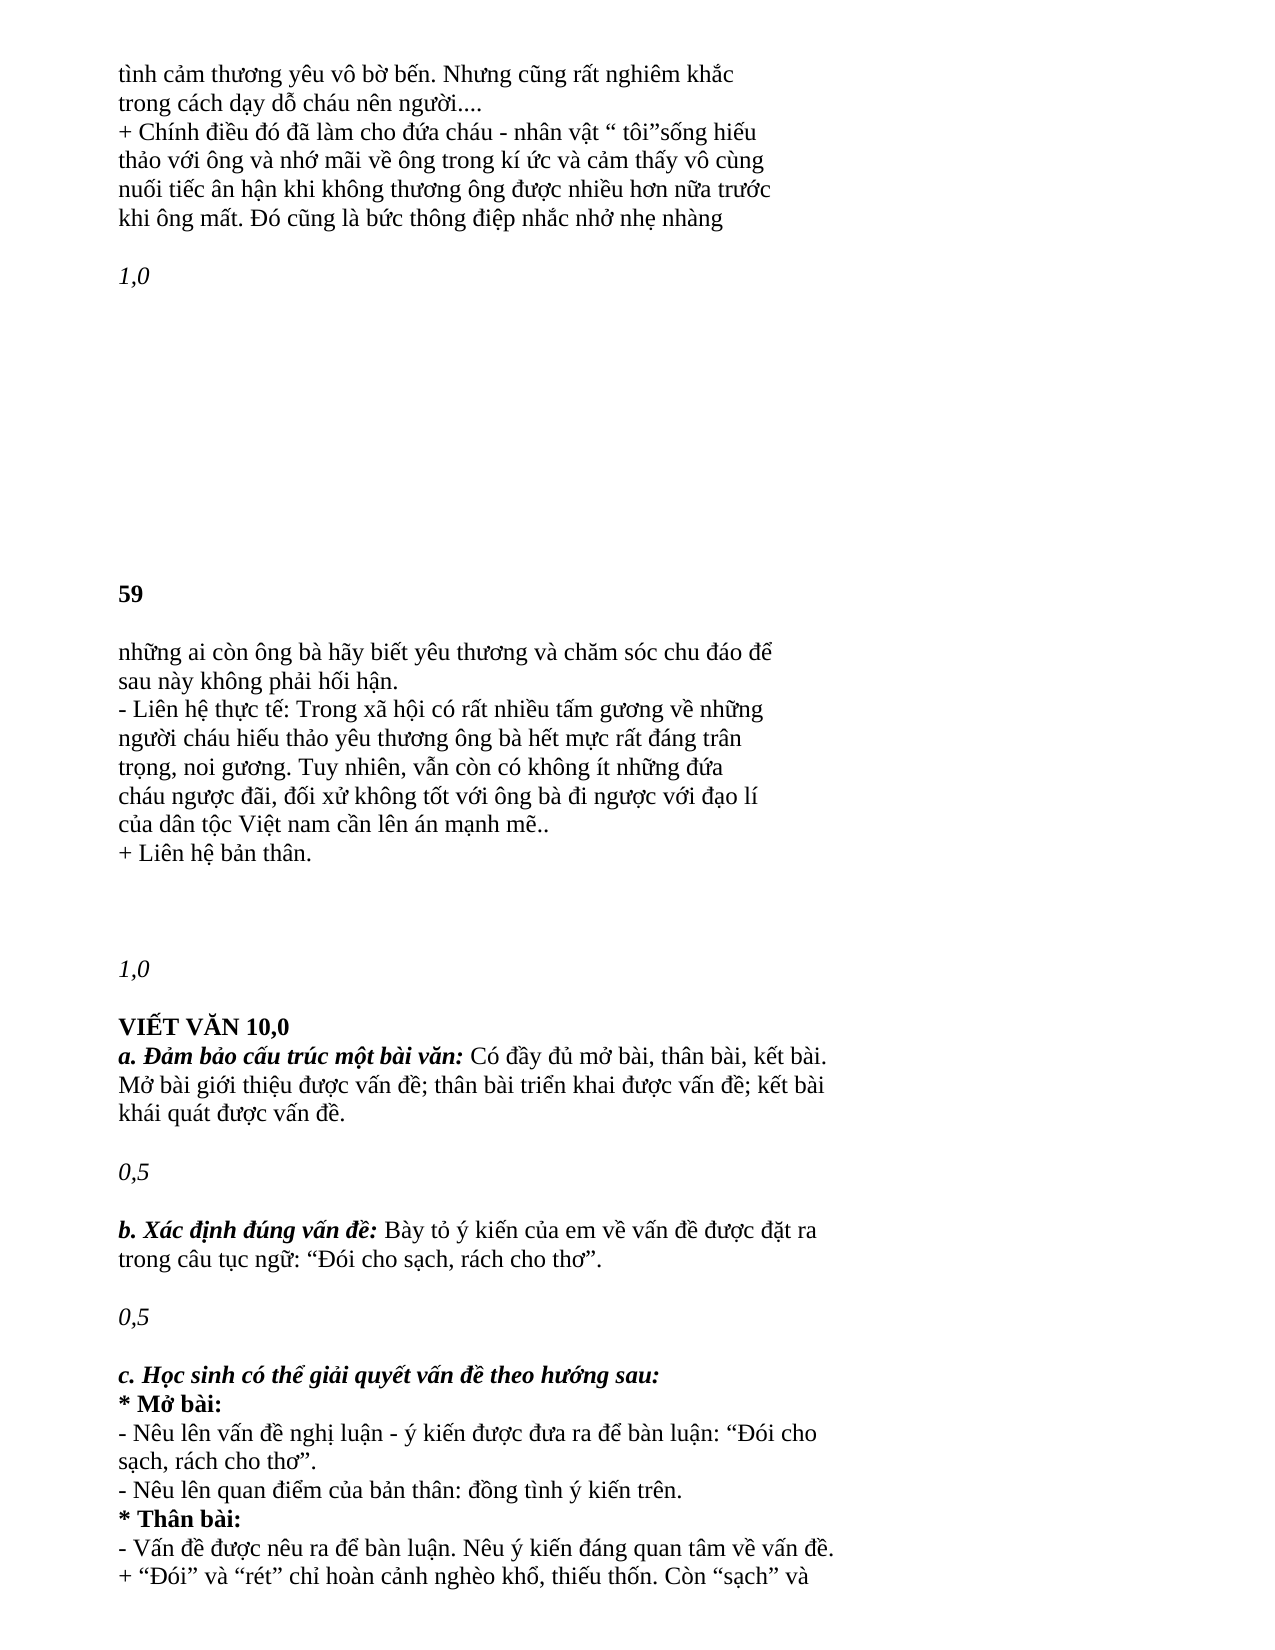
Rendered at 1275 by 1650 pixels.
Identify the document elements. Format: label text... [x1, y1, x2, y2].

text 0,5 [118, 1302, 1216, 1331]
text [118, 59, 1216, 232]
text những ai còn ông bà hãy biết yêu thương và chăm sóc chu đáo để sau này không phải hối hận. - Liên hệ thực tế: Trong xã hội có rất nhiều tấm gương về những người cháu hiếu thảo yêu thương ông bà hết mực rất đáng trân trọng, noi gương. Tuy nhiên, vẫn còn có không ít những đứa cháu ngược đãi, đối xử không tốt với ông bà đi ngược với đạo lí của dân tộc Việt nam cần lên án mạnh mẽ.. + Liên hệ bản thân. [118, 637, 1216, 867]
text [118, 1360, 1216, 1590]
text 59 [118, 550, 1216, 607]
text b. Xác định đúng vấn đề: Bày tỏ ý kiến của em về vấn đề được đặt ra trong câu tục ngữ: “Đói cho sạch, rách cho thơ”. [118, 1215, 1216, 1272]
text 1,0 [118, 896, 1216, 983]
text 0,5 [118, 1157, 1216, 1185]
text VIẾT VĂN 10,0 a. Đảm bảo cấu trúc một bài văn: Có đầy đủ mở bài, thân bài, kết bài. Mở bài giới thiệu được vấn đề; thân bài triển khai được vấn đề; kết bài khái quát được vấn đề. [118, 1012, 1216, 1127]
text 1,0 [118, 261, 1216, 462]
